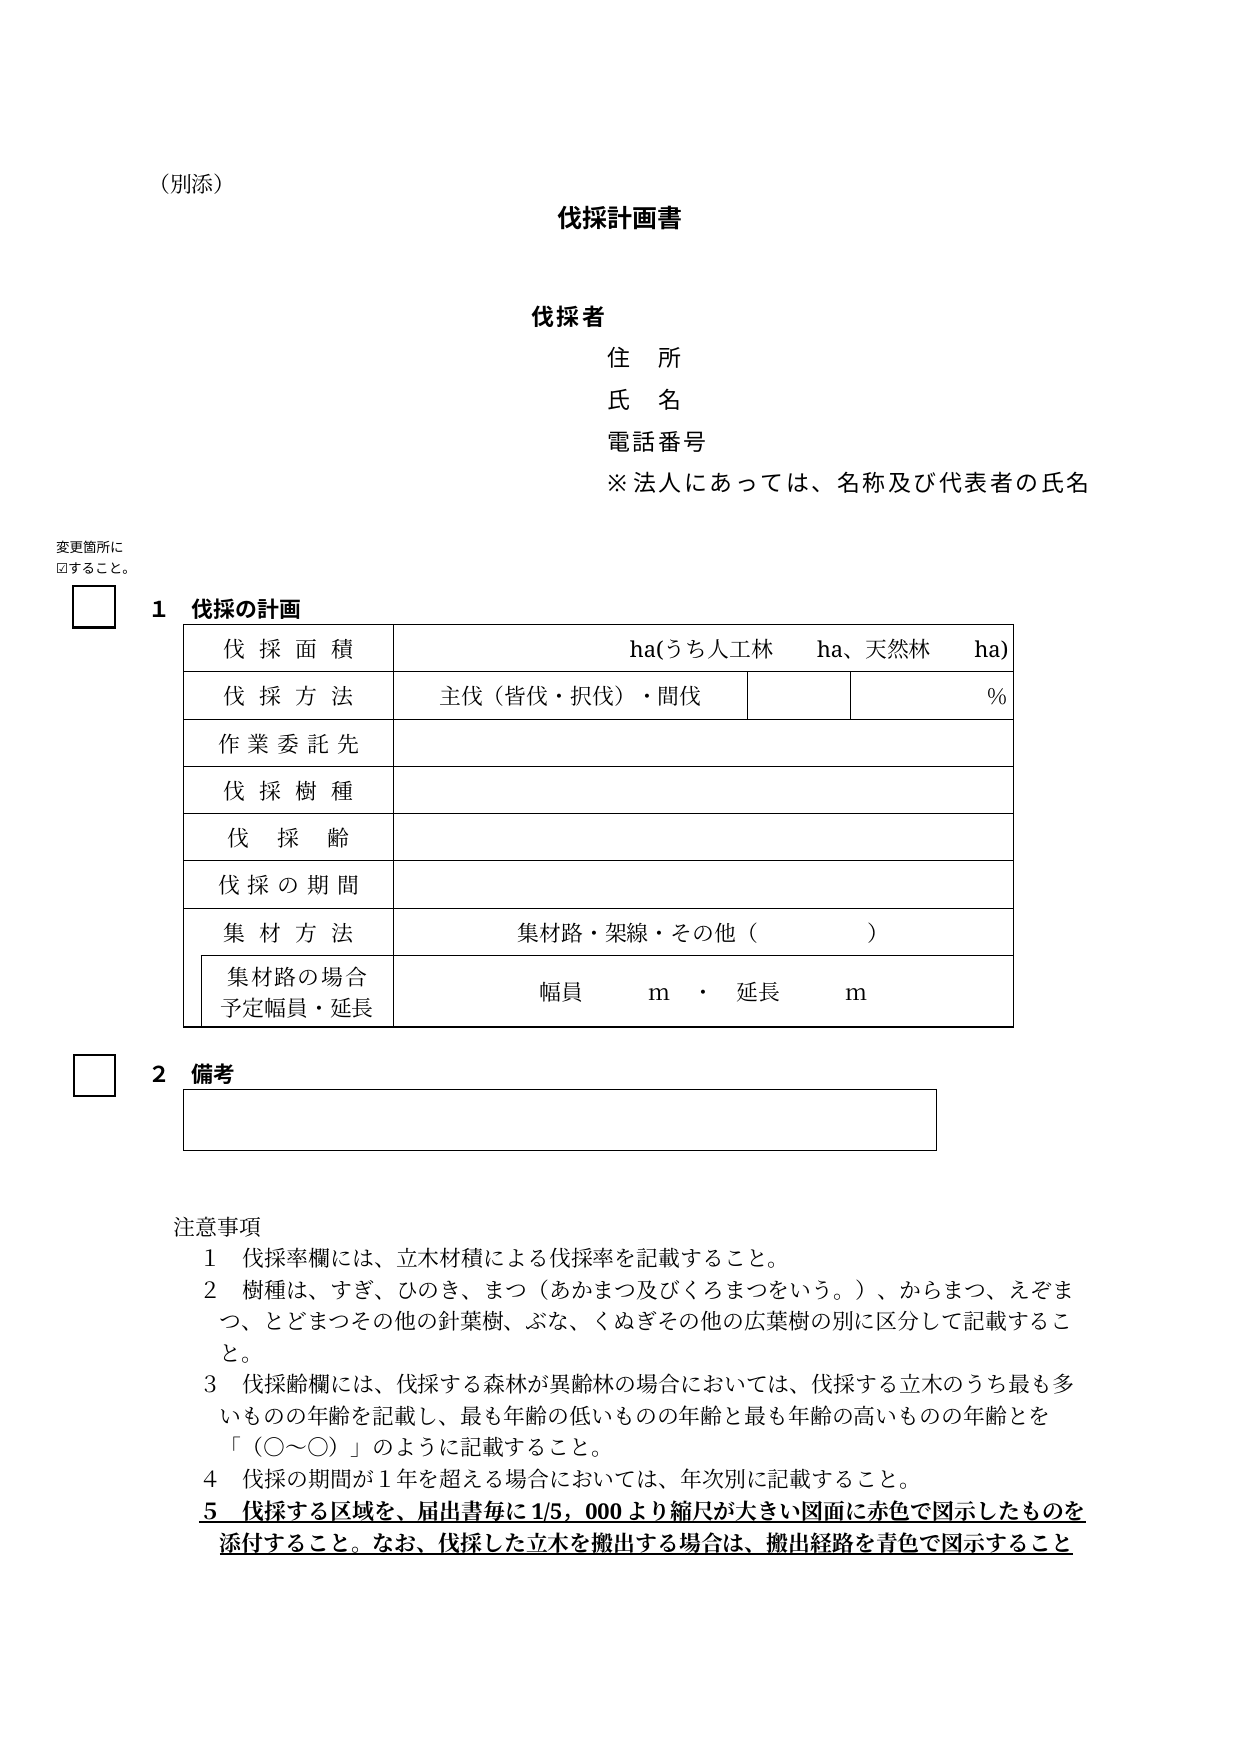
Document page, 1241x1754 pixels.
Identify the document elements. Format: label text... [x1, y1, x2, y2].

text ２ 備考 [148, 1057, 1092, 1089]
table_cell 作業委託先 [184, 720, 393, 766]
table_cell 伐採樹種 [184, 767, 393, 813]
text ３ 伐採齢欄には、伐採する森林が異齢林の場合においては、伐採する立木のうち最も多いものの年齢を記載し、最も年齢の低いものの年齢と最も年齢の高いものの年齢とを「（○～○）」のように記載すること。 [199, 1367, 1092, 1462]
text 伐採計画書 [148, 199, 1092, 235]
table_cell [394, 767, 1013, 813]
text ２ 樹種は、すぎ、ひのき、まつ（あかまつ及びくろまつをいう。）、からまつ、えぞまつ、とどまつその他の針葉樹、ぶな、くぬぎその他の広葉樹の別に区分して記載すること。 [199, 1273, 1092, 1367]
table_cell 集材路・架線・その他（ ） [394, 909, 1013, 955]
table_cell 集材路の場合 予定幅員・延長 [202, 956, 393, 1026]
text 住 所 [271, 336, 1092, 378]
table_cell 伐採齢 [184, 814, 393, 860]
table_cell 主伐（皆伐・択伐）・間伐 [394, 672, 747, 718]
table_cell [394, 720, 1013, 766]
table_cell 伐採の期間 [184, 861, 393, 908]
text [199, 1493, 1092, 1558]
text ※法人にあっては、名称及び代表者の氏名 [148, 461, 1092, 503]
text 注意事項 [173, 1210, 1092, 1242]
table_header 伐採面積 [184, 625, 393, 671]
table_cell 伐採方法 [184, 672, 393, 718]
text １ 伐採率欄には、立木材積による伐採率を記載すること。 [199, 1242, 1092, 1273]
text 氏 名 [271, 378, 1092, 419]
table_cell [394, 861, 1013, 908]
text （別添） [148, 167, 1092, 199]
table_cell 集材方法 [184, 909, 393, 955]
table_cell [394, 814, 1013, 860]
table_cell ％ [851, 672, 1013, 718]
table_cell 幅員 ｍ ・ 延長 ｍ [394, 956, 1013, 1026]
table_cell [748, 672, 850, 718]
text ４ 伐採の期間が１年を超える場合においては、年次別に記載すること。 [199, 1462, 1092, 1493]
text 伐採者 [148, 294, 1092, 336]
text １ 伐採の計画 [148, 592, 1092, 624]
table_header [184, 1090, 936, 1149]
text 電話番号 [271, 419, 1092, 461]
table_cell [184, 955, 201, 1026]
table_header ha(うち人工林 ha、天然林 ha) [394, 625, 1013, 671]
